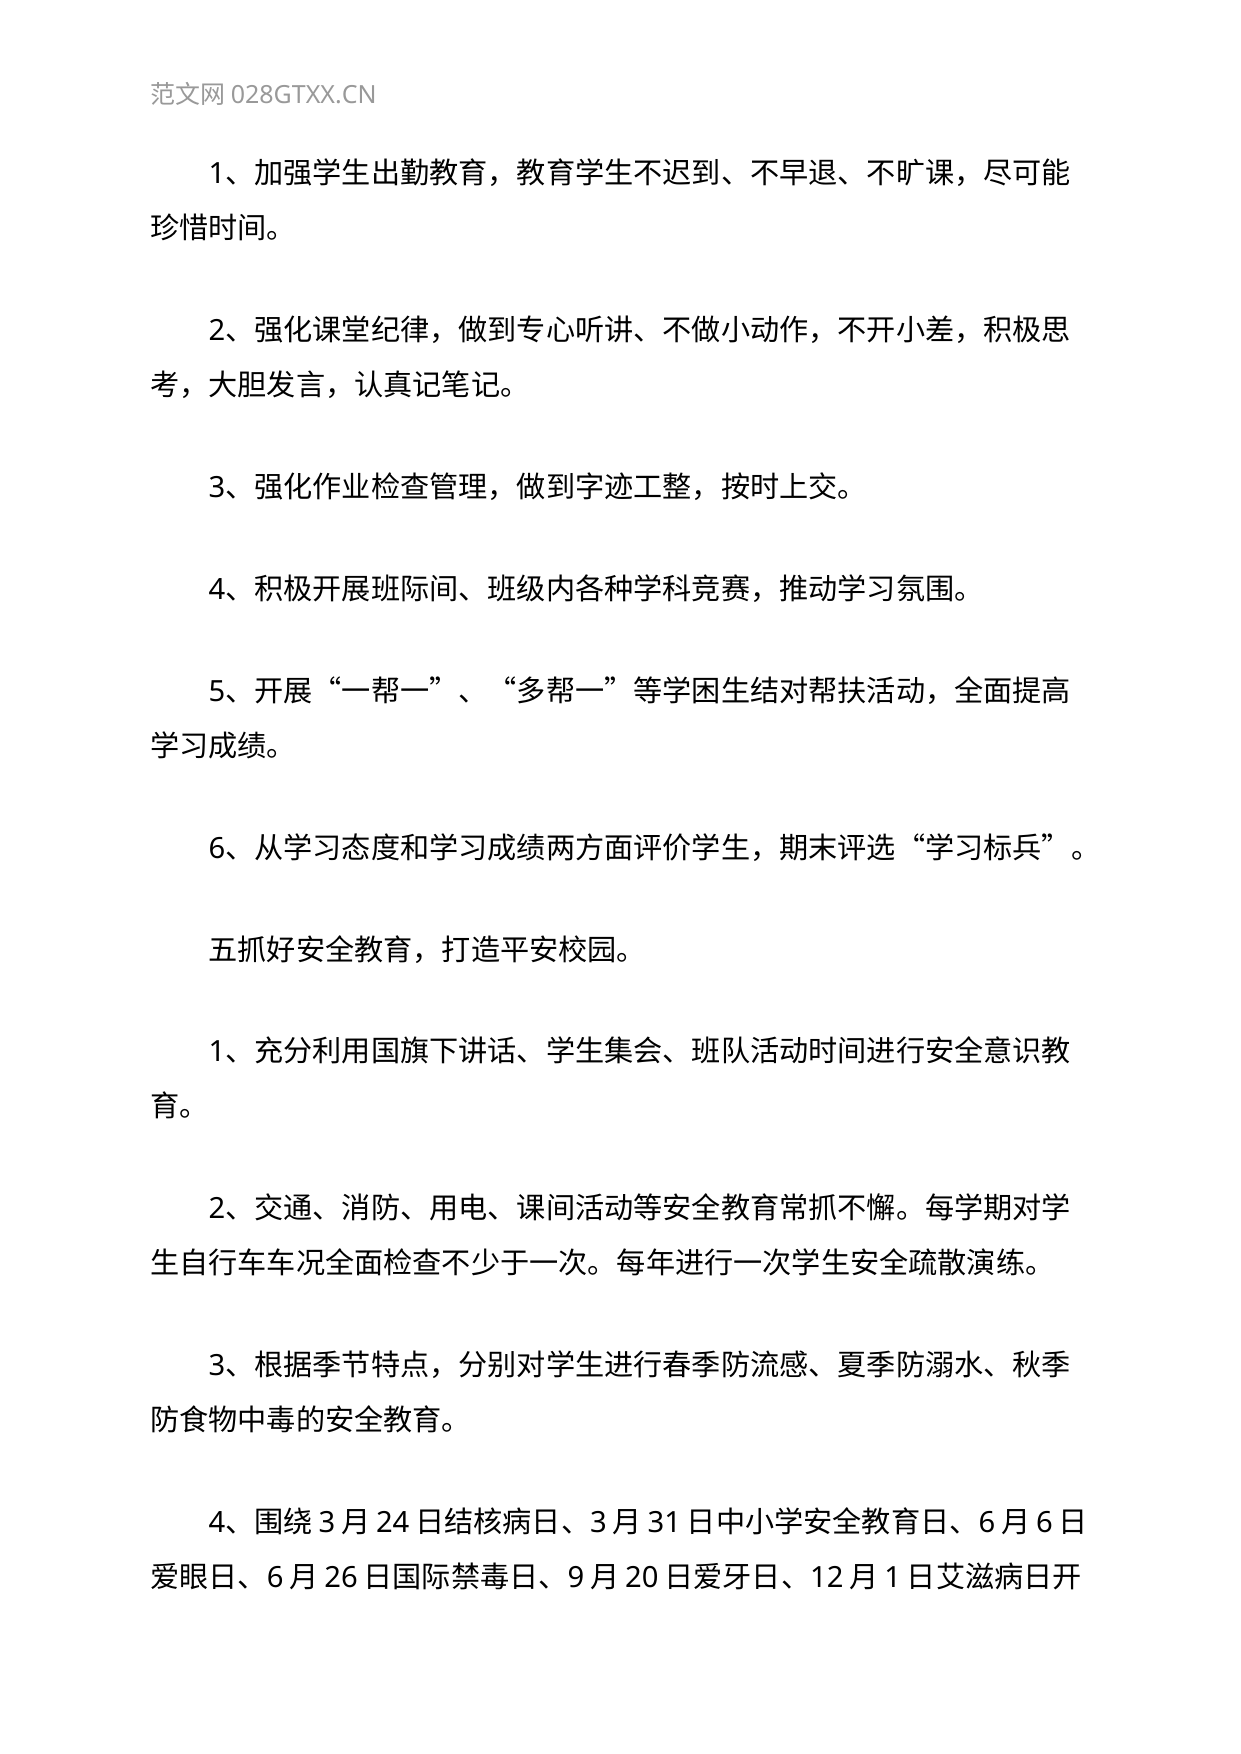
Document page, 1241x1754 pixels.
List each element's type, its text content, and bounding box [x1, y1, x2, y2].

text 1、加强学生出勤教育，教育学生不迟到、不早退、不旷课，尽可能珍惜时间。 [150, 150, 1090, 247]
text 3、强化作业检查管理，做到字迹工整，按时上交。 [150, 463, 1090, 506]
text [150, 1498, 1090, 1596]
text 6、从学习态度和学习成绩两方面评价学生，期末评选“学习标兵”。 [150, 824, 1090, 867]
text 2、强化课堂纪律，做到专心听讲、不做小动作，不开小差，积极思考，大胆发言，认真记笔记。 [150, 307, 1090, 404]
text 2、交通、消防、用电、课间活动等安全教育常抓不懈。每学期对学生自行车车况全面检查不少于一次。每年进行一次学生安全疏散演练。 [150, 1185, 1090, 1282]
text 五抓好安全教育，打造平安校园。 [150, 926, 1090, 968]
text 1、充分利用国旗下讲话、学生集会、班队活动时间进行安全意识教育。 [150, 1028, 1090, 1125]
text 5、开展“一帮一”、“多帮一”等学困生结对帮扶活动，全面提高学习成绩。 [150, 667, 1090, 765]
text 3、根据季节特点，分别对学生进行春季防流感、夏季防溺水、秋季防食物中毒的安全教育。 [150, 1342, 1090, 1439]
text 4、积极开展班际间、班级内各种学科竞赛，推动学习氛围。 [150, 566, 1090, 608]
